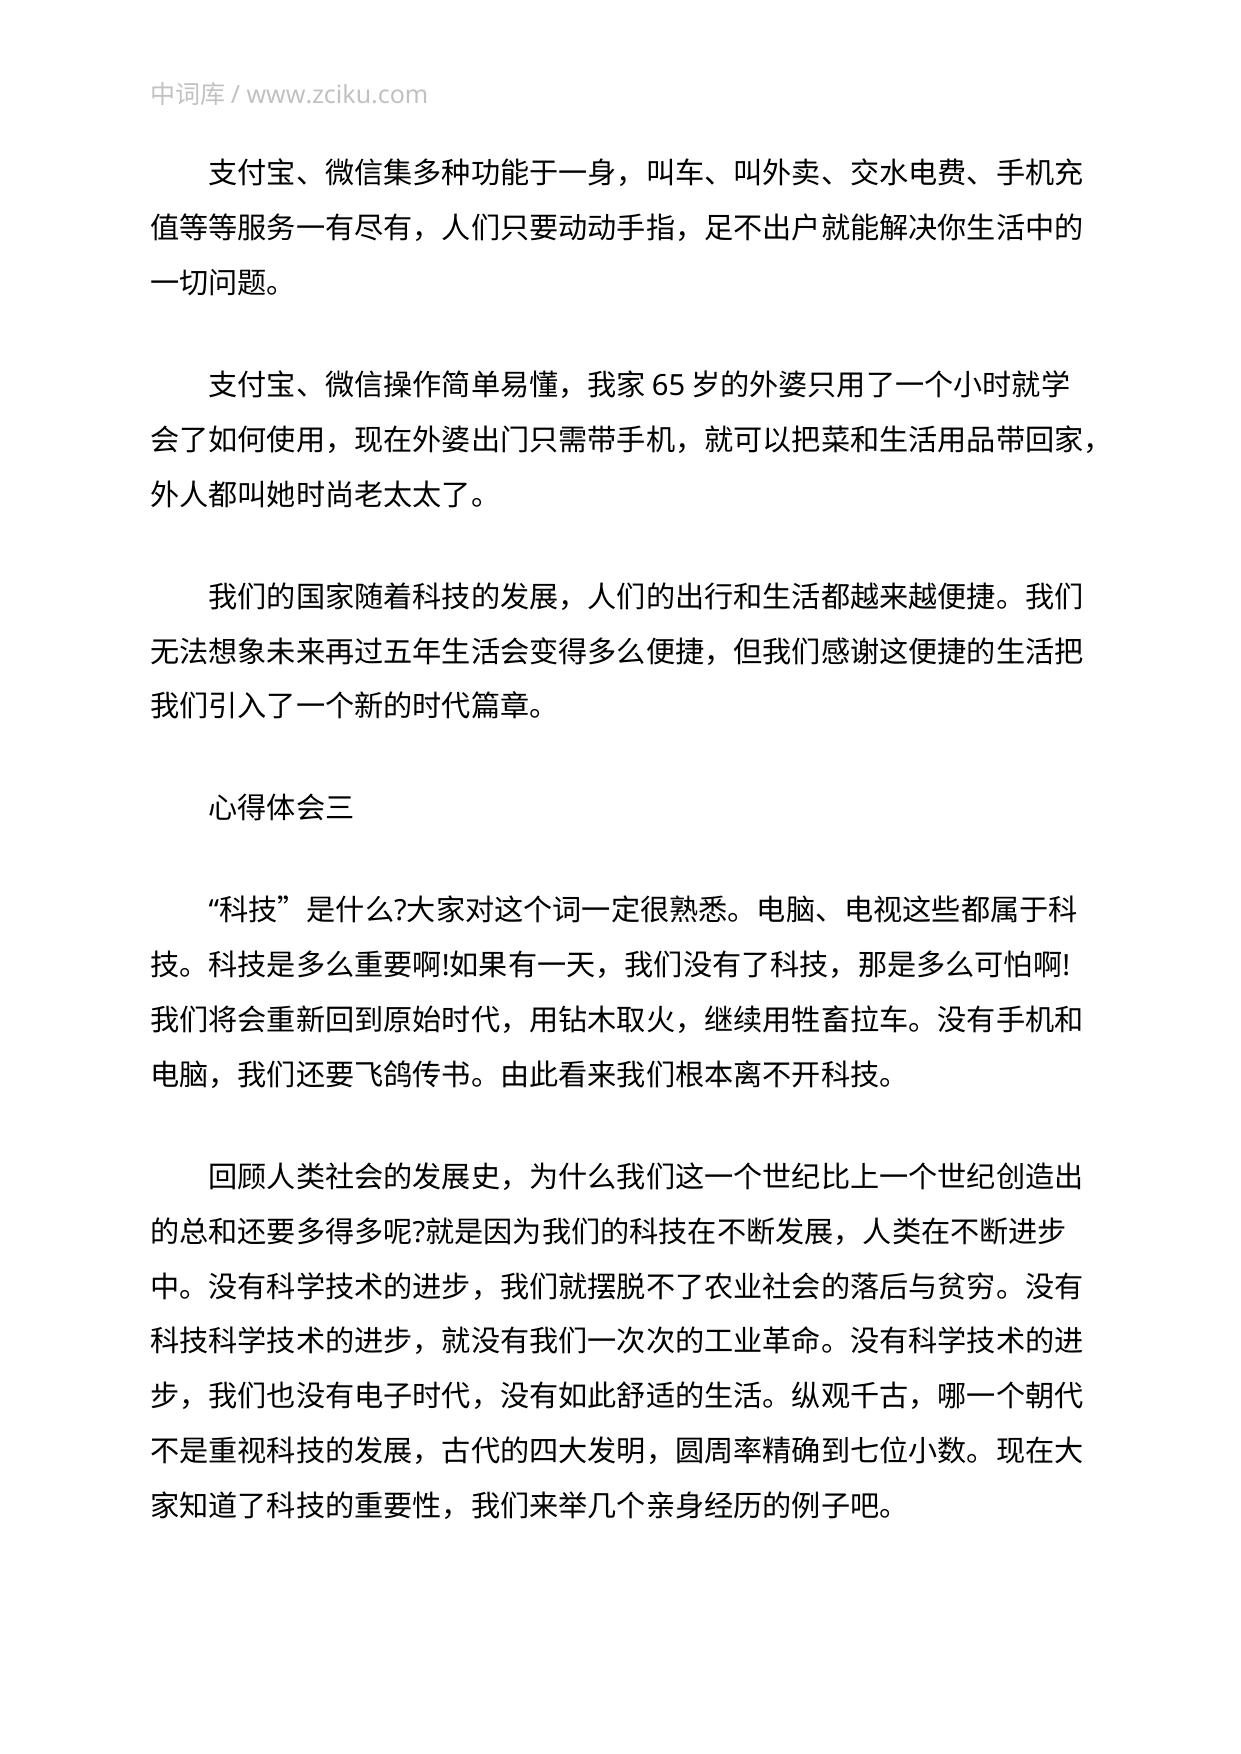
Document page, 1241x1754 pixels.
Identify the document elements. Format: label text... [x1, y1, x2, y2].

text 心得体会三 [150, 785, 1090, 827]
text “科技”是什么?大家对这个词一定很熟悉。电脑、电视这些都属于科技。科技是多么重要啊!如果有一天，我们没有了科技，那是多么可怕啊!我们将会重新回到原始时代，用钻木取火，继续用牲畜拉车。没有手机和电脑，我们还要飞鸽传书。由此看来我们根本离不开科技。 [150, 887, 1090, 1094]
text 回顾人类社会的发展史，为什么我们这一个世纪比上一个世纪创造出的总和还要多得多呢?就是因为我们的科技在不断发展，人类在不断进步中。没有科学技术的进步，我们就摆脱不了农业社会的落后与贫穷。没有科技科学技术的进步，就没有我们一次次的工业革命。没有科学技术的进步，我们也没有电子时代，没有如此舒适的生活。纵观千古，哪一个朝代不是重视科技的发展，古代的四大发明，圆周率精确到七位小数。现在大家知道了科技的重要性，我们来举几个亲身经历的例子吧。 [150, 1153, 1090, 1525]
text 支付宝、微信操作简单易懂，我家65岁的外婆只用了一个小时就学会了如何使用，现在外婆出门只需带手机，就可以把菜和生活用品带回家，外人都叫她时尚老太太了。 [150, 362, 1090, 514]
text 我们的国家随着科技的发展，人们的出行和生活都越来越便捷。我们无法想象未来再过五年生活会变得多么便捷，但我们感谢这便捷的生活把我们引入了一个新的时代篇章。 [150, 573, 1090, 725]
text 支付宝、微信集多种功能于一身，叫车、叫外卖、交水电费、手机充值等等服务一有尽有，人们只要动动手指，足不出户就能解决你生活中的一切问题。 [150, 150, 1090, 302]
